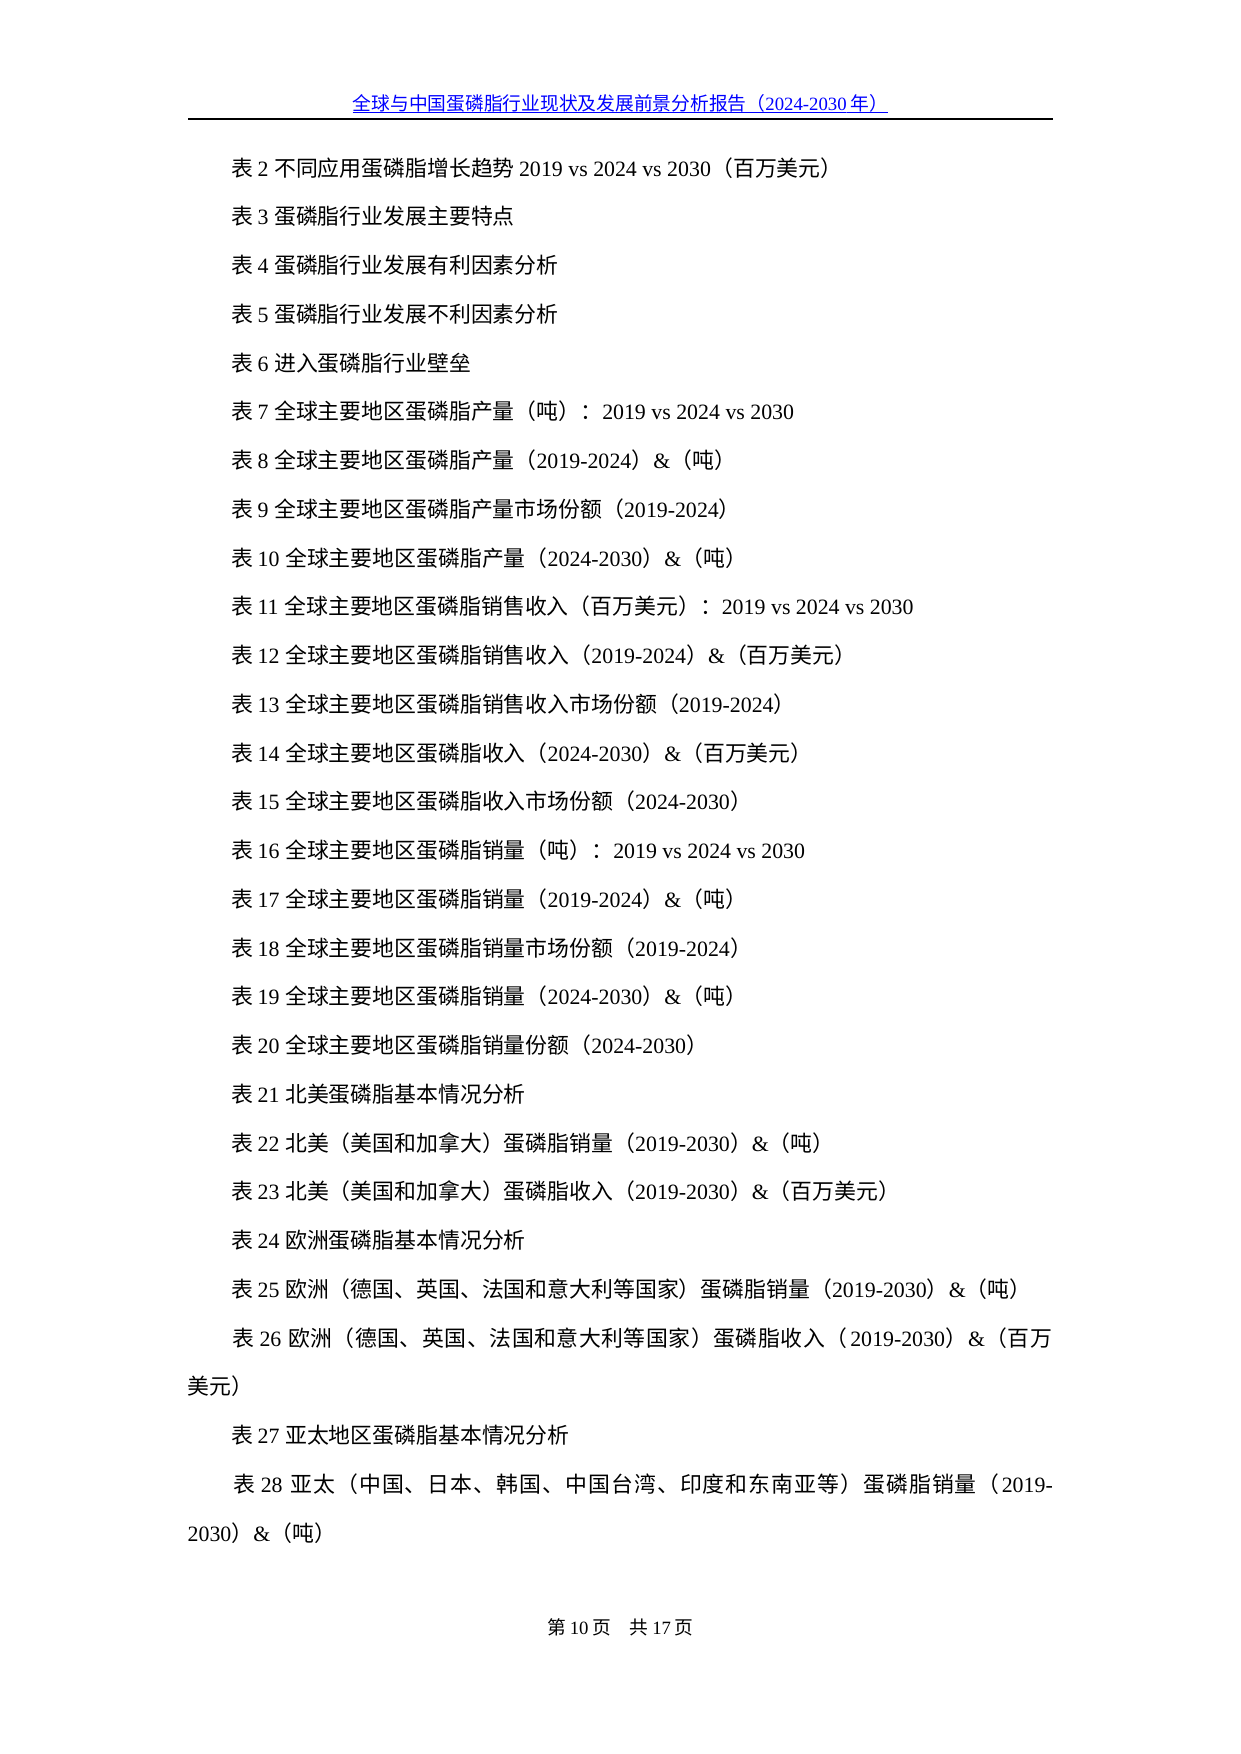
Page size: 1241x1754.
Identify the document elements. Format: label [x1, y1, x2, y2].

text [187, 150, 1053, 1548]
